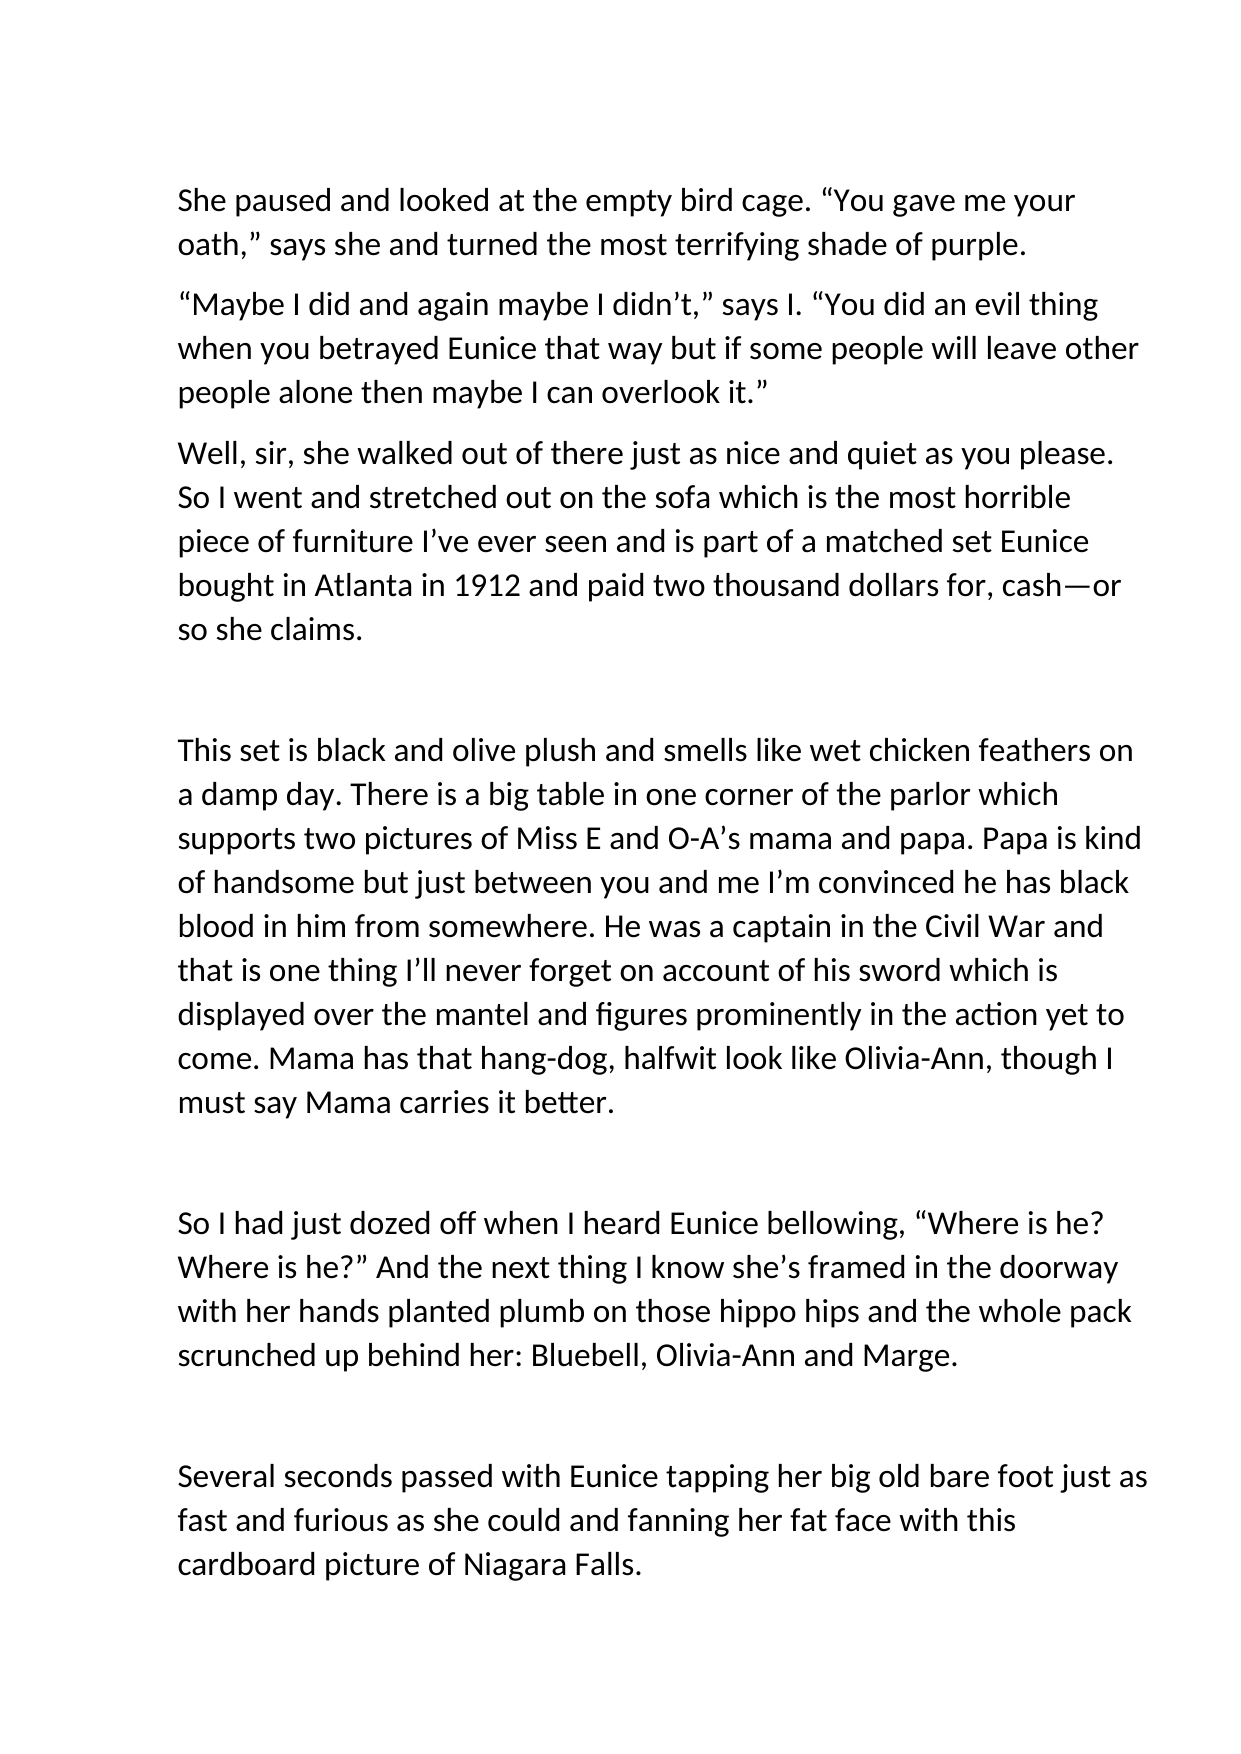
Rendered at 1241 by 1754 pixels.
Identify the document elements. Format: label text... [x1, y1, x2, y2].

text This set is black and olive plush and smells like wet chicken feathers on a damp day. There is a big table in one corner of the parlor which supports two pictures of Miss E and O-A’s mama and papa. Papa is kind of handsome but just between you and me I’m convinced he has black blood in him from somewhere. He was a captain in the Civil War and that is one thing I’ll never forget on account of his sword which is displayed over the mantel and figures prominently in the action yet to come. Mama has that hang-dog, halfwit look like Olivia-Ann, though I must say Mama carries it better. [177, 729, 1152, 1121]
text She paused and looked at the empty bird cage. “You gave me your oath,” says she and turned the most terrifying shade of purple. [177, 179, 1152, 263]
text Well, sir, she walked out of there just as nice and quiet as you please. So I went and stretched out on the sofa which is the most horrible piece of furniture I’ve ever seen and is part of a matched set Eunice bought in Atlanta in 1912 and paid two thousand dollars for, cash—or so she claims. [177, 432, 1152, 648]
text So I had just dozed off when I heard Eunice bellowing, “Where is he? Where is he?” And the next thing I know she’s framed in the doorway with her hands planted plumb on those hippo hips and the whole pack scrunched up behind her: Bluebell, Olivia-Ann and Marge. [177, 1202, 1152, 1374]
text “Maybe I did and again maybe I didn’t,” says I. “You did an evil thing when you betrayed Eunice that way but if some people will leave other people alone then maybe I can overlook it.” [177, 283, 1152, 412]
text Several seconds passed with Eunice tapping her big old bare foot just as fast and furious as she could and fanning her fat face with this cardboard picture of Niagara Falls. [177, 1455, 1152, 1584]
